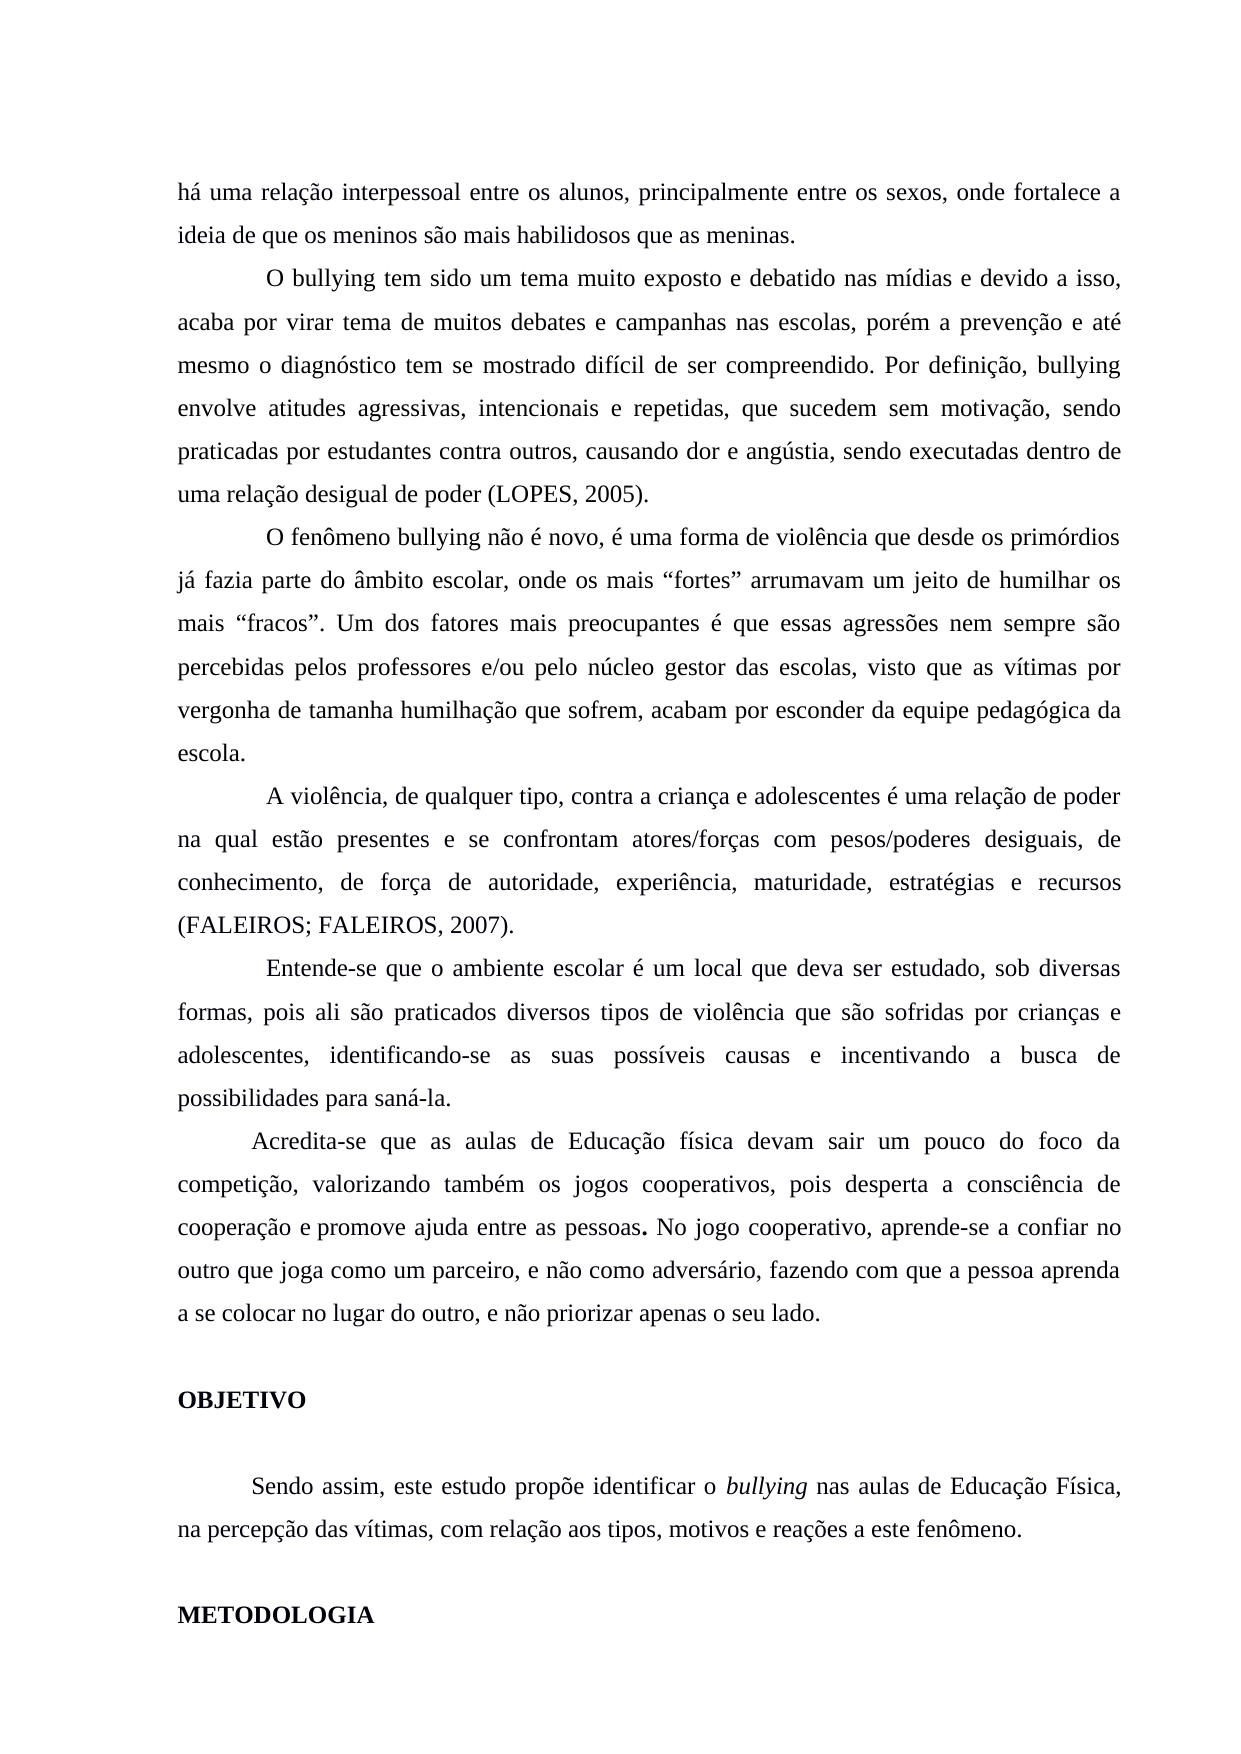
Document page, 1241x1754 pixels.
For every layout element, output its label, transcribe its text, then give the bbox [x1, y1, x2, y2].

text O fenômeno bullying não é novo, é uma forma de violência que desde os primórdios já fazia parte do âmbito escolar, onde os mais “fortes” arrumavam um jeito de humilhar os mais “fracos”. Um dos fatores mais preocupantes é que essas agressões nem sempre são percebidas pelos professores e/ou pelo núcleo gestor das escolas, visto que as vítimas por vergonha de tamanha humilhação que sofrem, acabam por esconder da equipe pedagógica da escola. [177, 522, 1122, 767]
text METODOLOGIA [177, 1600, 1122, 1629]
text Sendo assim, este estudo propõe identificar o bullying nas aulas de Educação Física, na percepção das vítimas, com relação aos tipos, motivos e reações a este fenômeno. [177, 1471, 1122, 1543]
text O bullying tem sido um tema muito exposto e debatido nas mídias e devido a isso, acaba por virar tema de muitos debates e campanhas nas escolas, porém a prevenção e até mesmo o diagnóstico tem se mostrado difícil de ser compreendido. Por definição, bullying envolve atitudes agressivas, intencionais e repetidas, que sucedem sem motivação, sendo praticadas por estudantes contra outros, causando dor e angústia, sendo executadas dentro de uma relação desigual de poder (LOPES, 2005). [177, 263, 1122, 508]
text A violência, de qualquer tipo, contra a criança e adolescentes é uma relação de poder na qual estão presentes e se confrontam atores/forças com pesos/poderes desiguais, de conhecimento, de força de autoridade, experiência, maturidade, estratégias e recursos (FALEIROS; FALEIROS, 2007). [177, 781, 1122, 939]
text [177, 177, 1122, 249]
text Entende-se que o ambiente escolar é um local que deva ser estudado, sob diversas formas, pois ali são praticados diversos tipos de violência que são sofridas por crianças e adolescentes, identificando-se as suas possíveis causas e incentivando a busca de possibilidades para saná-la. [177, 953, 1122, 1112]
text OBJETIVO [177, 1385, 1122, 1413]
text Acredita-se que as aulas de Educação física devam sair um pouco do foco da competição, valorizando também os jogos cooperativos, pois desperta a consciência de cooperação e promove ajuda entre as pessoas. No jogo cooperativo, aprende-se a confiar no outro que joga como um parceiro, e não como adversário, fazendo com que a pessoa aprenda a se colocar no lugar do outro, e não priorizar apenas o seu lado. [177, 1126, 1122, 1327]
